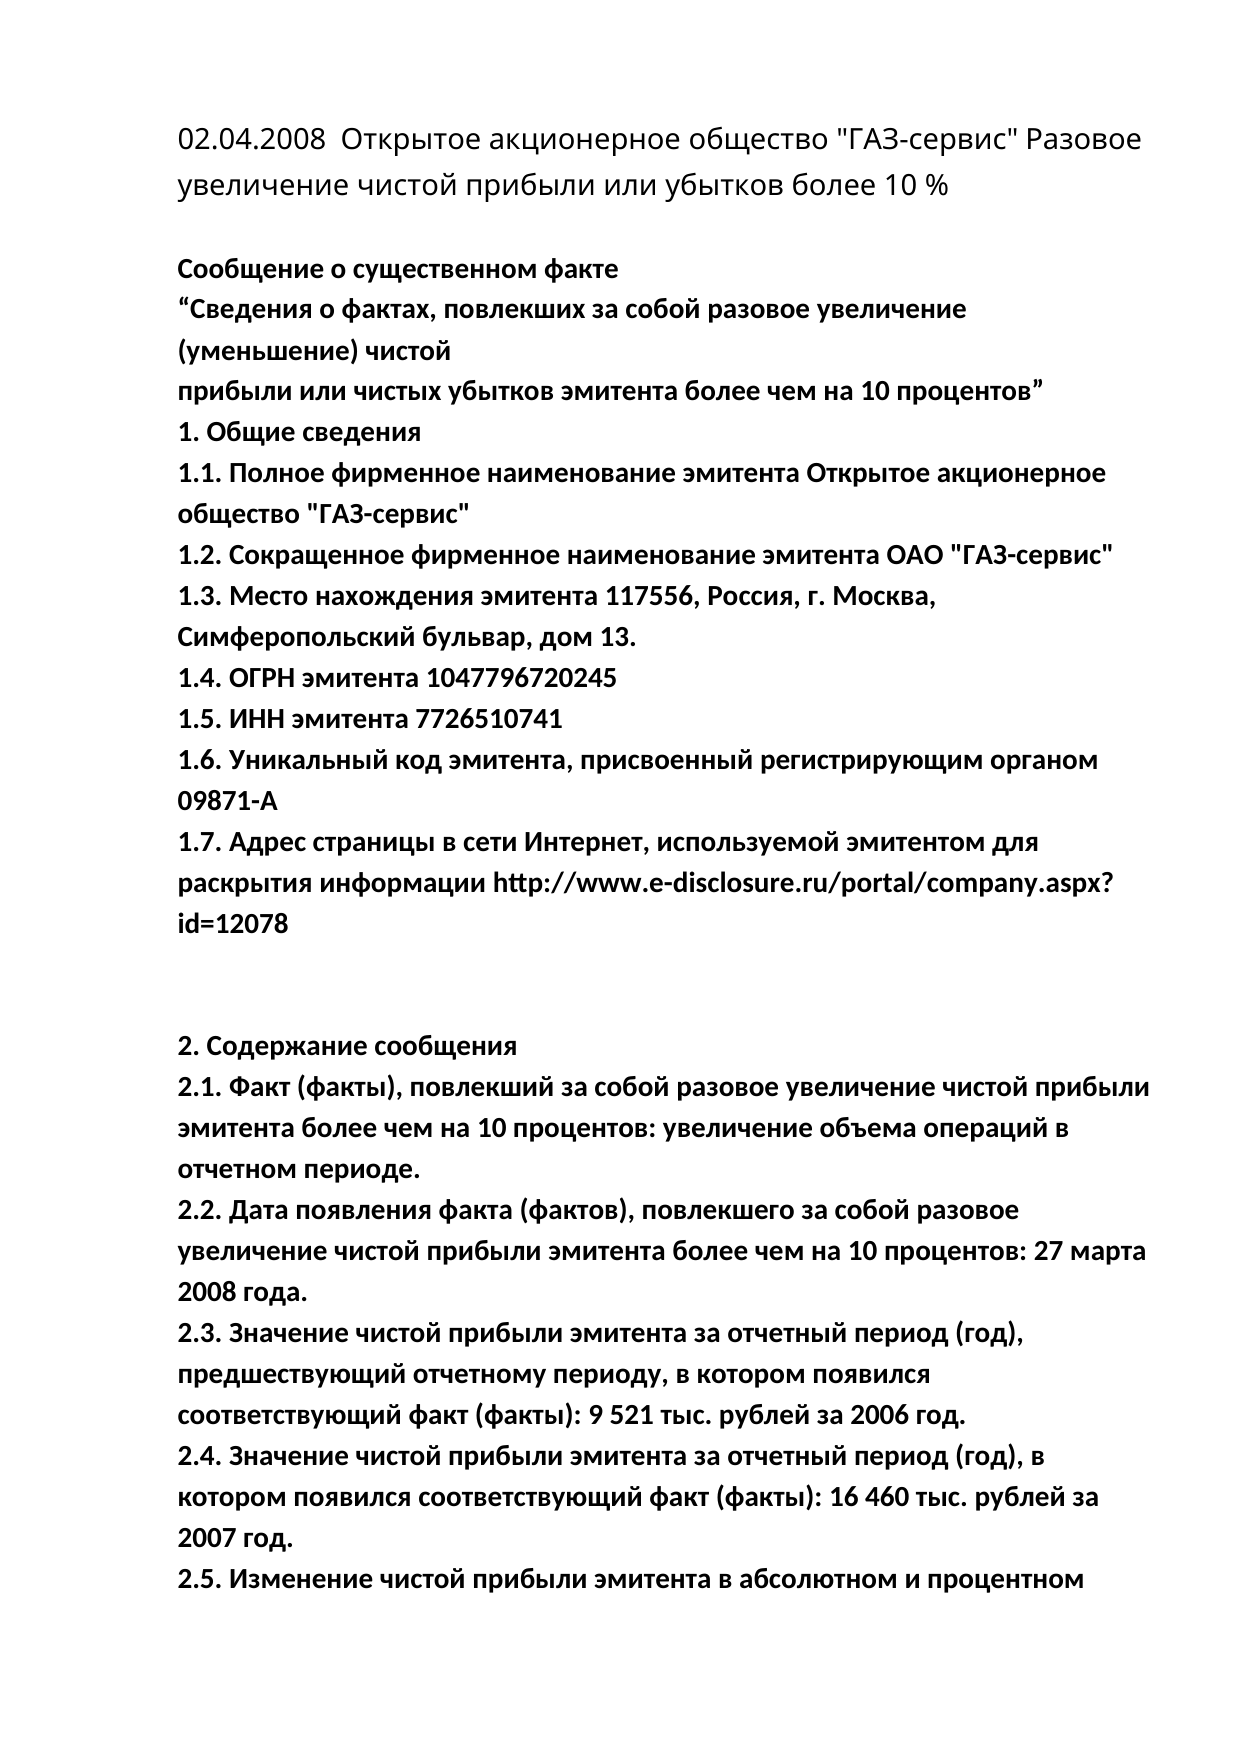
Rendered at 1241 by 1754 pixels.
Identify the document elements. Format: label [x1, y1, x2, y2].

text [177, 118, 1152, 1595]
